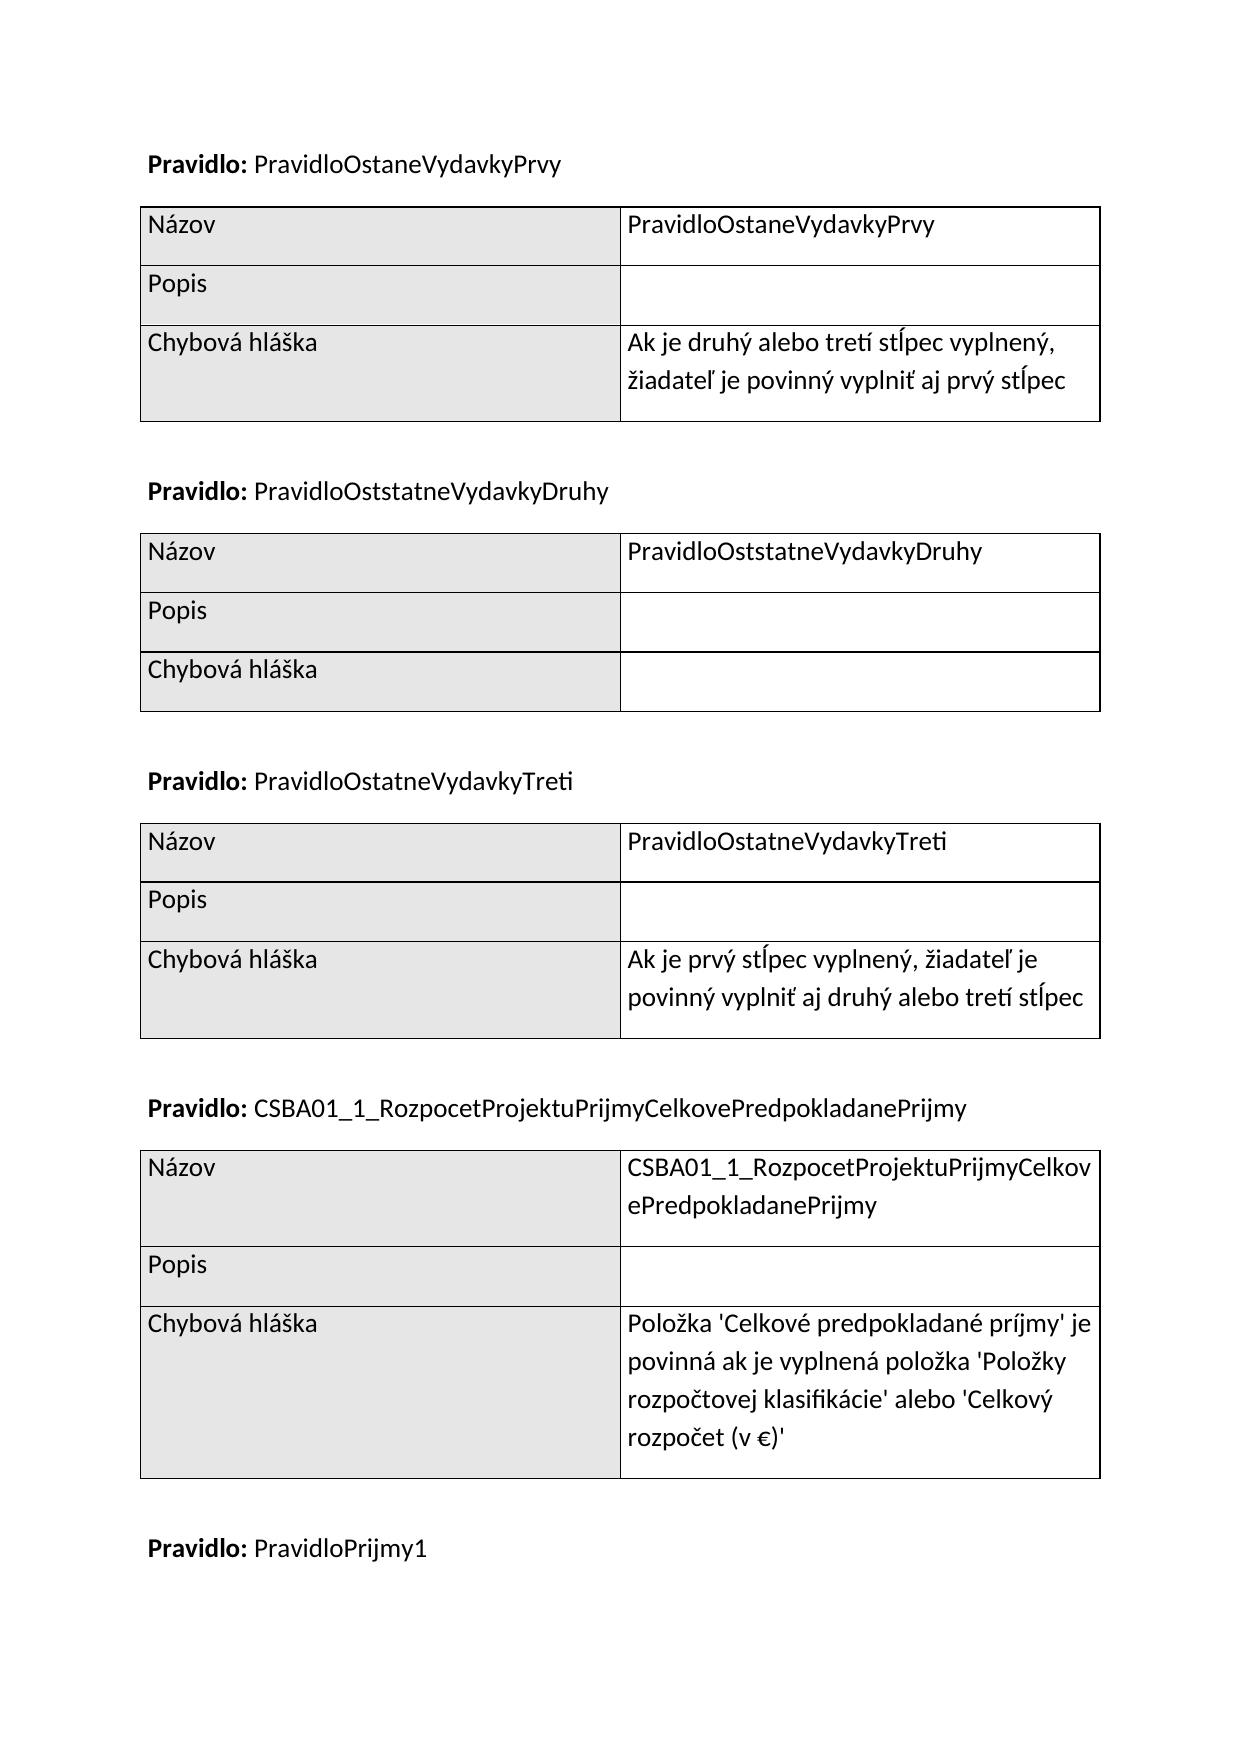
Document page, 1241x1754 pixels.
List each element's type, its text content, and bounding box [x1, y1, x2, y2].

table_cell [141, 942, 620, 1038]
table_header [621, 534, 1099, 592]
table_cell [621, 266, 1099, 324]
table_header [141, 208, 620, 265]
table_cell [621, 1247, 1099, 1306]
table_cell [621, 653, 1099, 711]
text Pravidlo: PravidloOststatneVydavkyDruhy [148, 474, 1093, 507]
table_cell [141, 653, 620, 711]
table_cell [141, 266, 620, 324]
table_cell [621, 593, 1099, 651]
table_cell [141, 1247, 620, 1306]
text Pravidlo: CSBA01_1_RozpocetProjektuPrijmyCelkovePredpokladanePrijmy [148, 1091, 1093, 1124]
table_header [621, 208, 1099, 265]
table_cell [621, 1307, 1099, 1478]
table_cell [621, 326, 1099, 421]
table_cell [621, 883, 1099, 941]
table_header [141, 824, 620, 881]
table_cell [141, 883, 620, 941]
text Pravidlo: PravidloOstaneVydavkyPrvy [148, 148, 1093, 181]
text Pravidlo: PravidloPrijmy1 [148, 1531, 1093, 1564]
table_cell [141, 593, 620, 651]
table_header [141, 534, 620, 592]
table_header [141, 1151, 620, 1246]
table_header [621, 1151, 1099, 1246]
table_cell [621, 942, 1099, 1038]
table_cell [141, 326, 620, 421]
text Pravidlo: PravidloOstatneVydavkyTreti [148, 764, 1093, 797]
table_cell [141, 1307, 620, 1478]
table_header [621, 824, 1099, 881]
